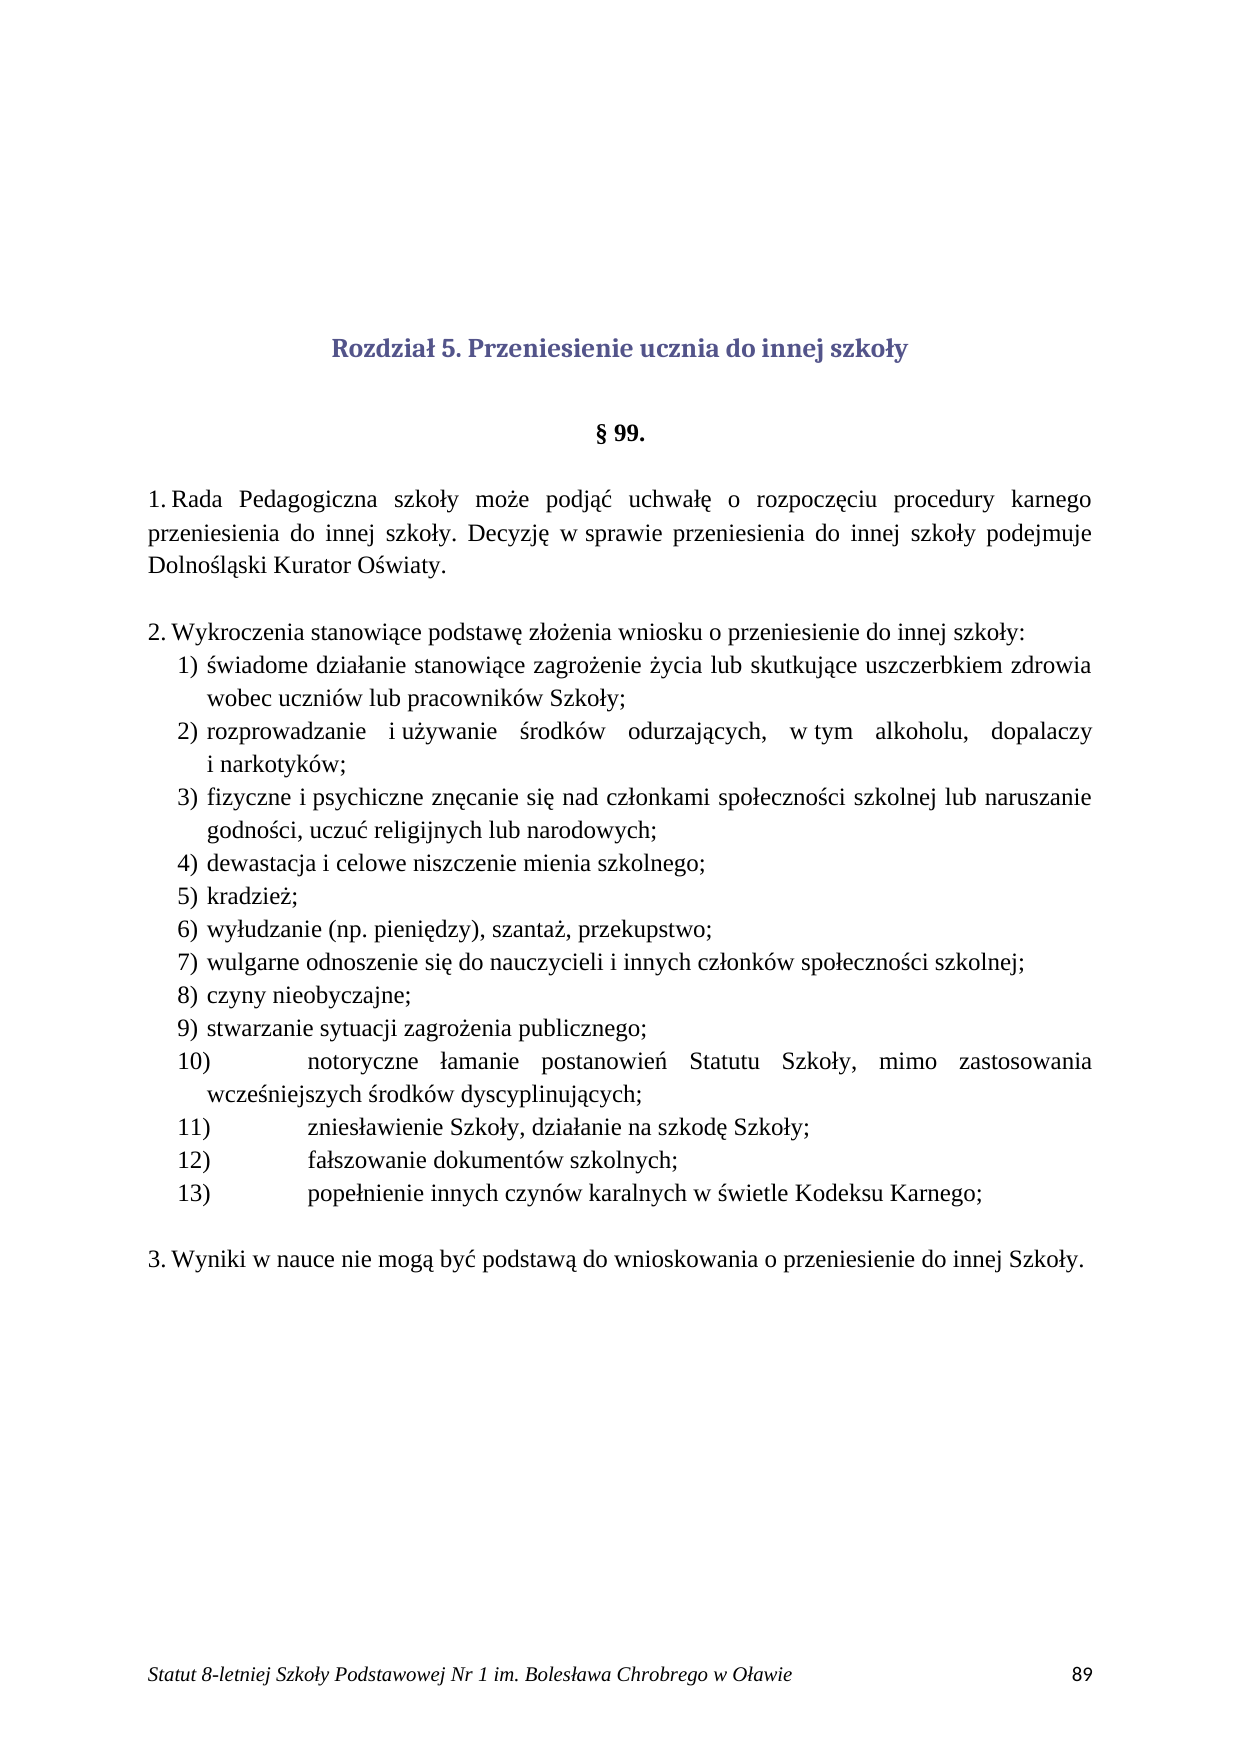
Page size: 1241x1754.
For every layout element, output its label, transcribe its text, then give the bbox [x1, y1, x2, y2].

list świadome działanie stanowiące zagrożenie życia lub skutkujące uszczerbkiem zdrowia wobec uczniów lub pracowników Szkoły; [177, 650, 1093, 711]
subtitle Rozdział 5. Przeniesienie ucznia do innej szkoły [148, 333, 1093, 365]
list notoryczne łamanie postanowień Statutu Szkoły, mimo zastosowania wcześniejszych środków dyscyplinujących; [177, 1046, 1093, 1108]
list dewastacja i celowe niszczenie mienia szkolnego; [177, 848, 1093, 877]
list zniesławienie Szkoły, działanie na szkodę Szkoły; [177, 1112, 1093, 1141]
list Wykroczenia stanowiące podstawę złożenia wniosku o przeniesienie do innej szkoły: [148, 617, 1093, 645]
list rozprowadzanie i używanie środków odurzających, w tym alkoholu, dopalaczy i narkotyków; [177, 716, 1093, 777]
text § 99. [148, 418, 1093, 447]
list fałszowanie dokumentów szkolnych; [177, 1145, 1093, 1174]
list Wyniki w nauce nie mogą być podstawą do wnioskowania o przeniesienie do innej Szkoły. [148, 1244, 1093, 1273]
list wyłudzanie (np. pieniędzy), szantaż, przekupstwo; [177, 914, 1093, 943]
list fizyczne i psychiczne znęcanie się nad członkami społeczności szkolnej lub naruszanie godności, uczuć religijnych lub narodowych; [177, 782, 1093, 843]
list wulgarne odnoszenie się do nauczycieli i innych członków społeczności szkolnej; [177, 947, 1093, 976]
list czyny nieobyczajne; [177, 980, 1093, 1009]
list popełnienie innych czynów karalnych w świetle Kodeksu Karnego; [177, 1178, 1093, 1207]
list Rada Pedagogiczna szkoły może podjąć uchwałę o rozpoczęciu procedury karnego przeniesienia do innej szkoły. Decyzję w sprawie przeniesienia do innej szkoły podejmuje Dolnośląski Kurator Oświaty. [148, 484, 1093, 579]
list stwarzanie sytuacji zagrożenia publicznego; [177, 1013, 1093, 1042]
list kradzież; [177, 881, 1093, 909]
